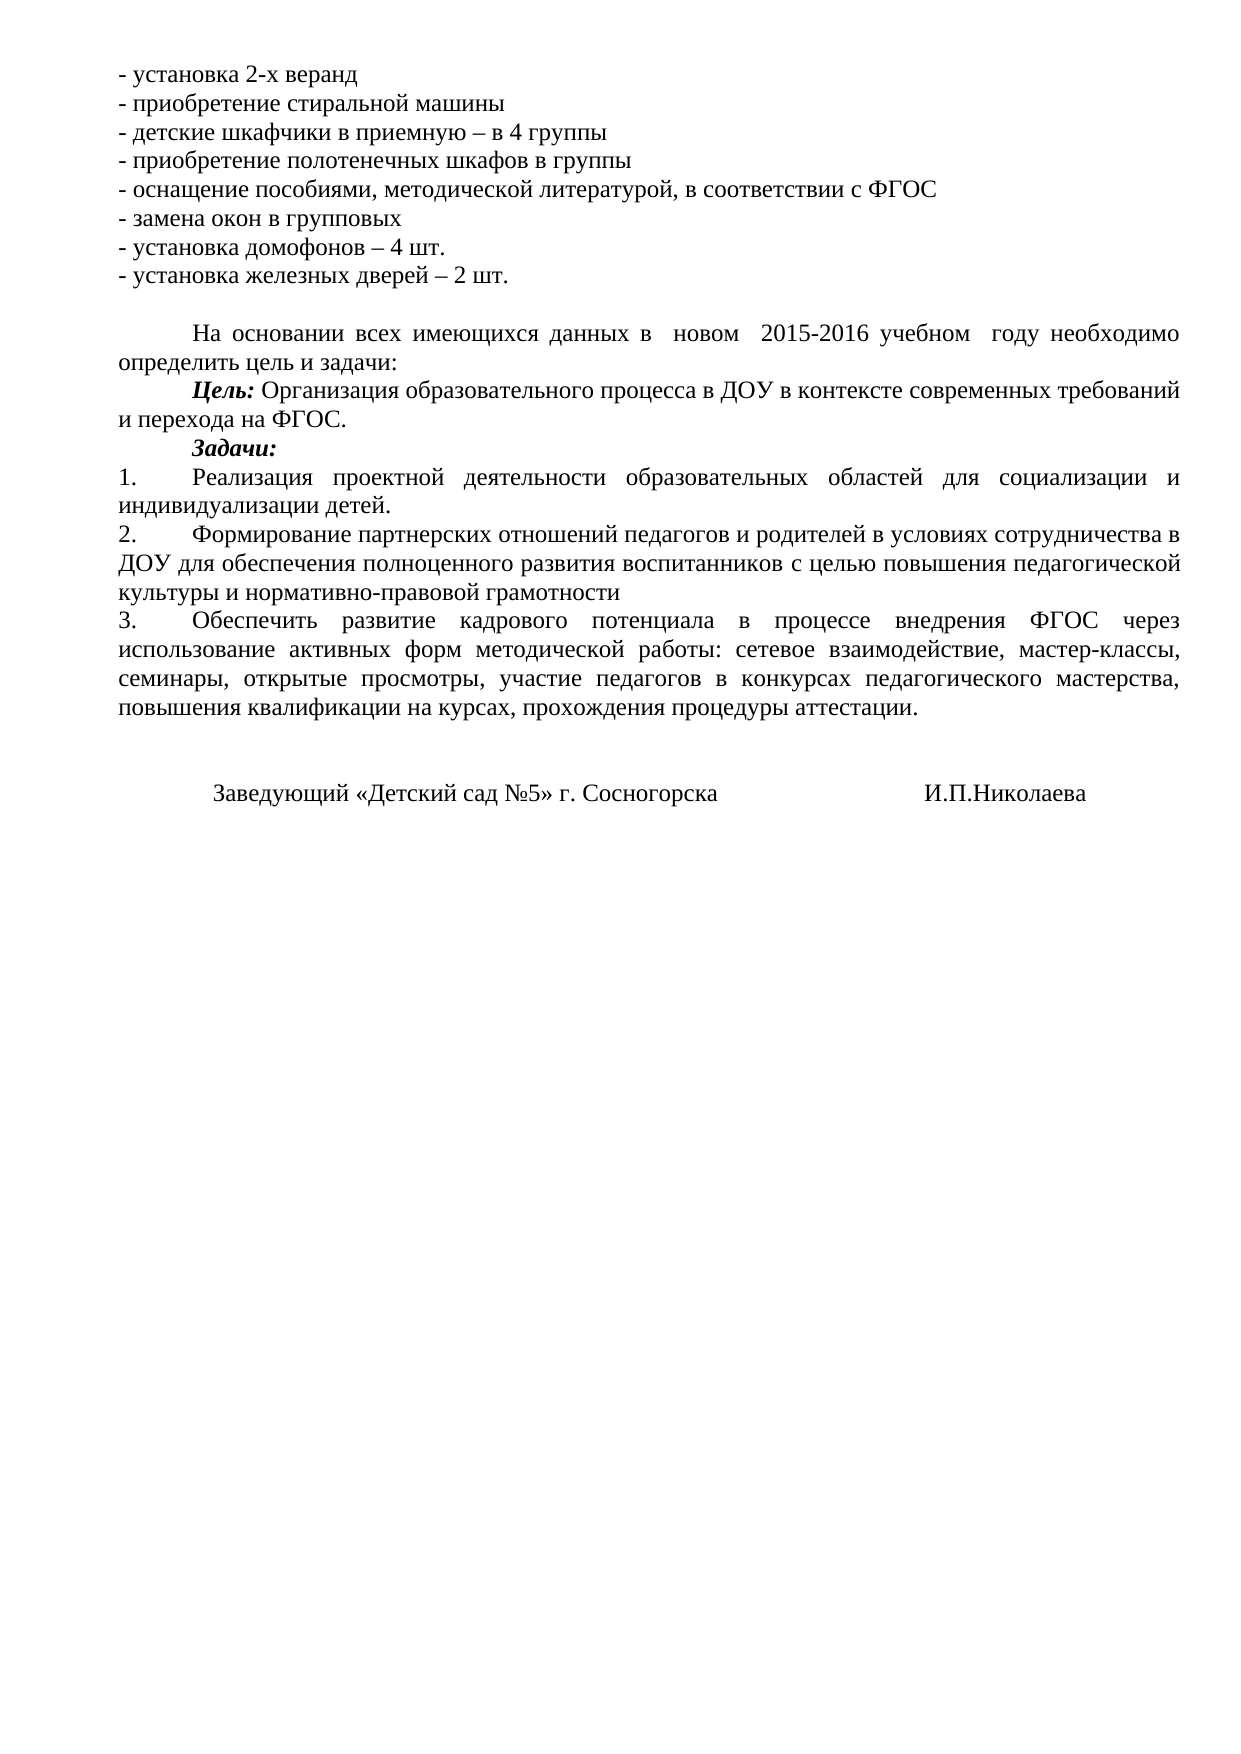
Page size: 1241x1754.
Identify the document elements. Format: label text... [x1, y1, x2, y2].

text - приобретение стиральной машины [118, 88, 1181, 117]
text Заведующий «Детский сад №5» г. Сосногорска И.П.Николаева [118, 778, 1181, 807]
text - замена окон в групповых [118, 203, 1181, 232]
text - детские шкафчики в приемную – в 4 группы [118, 117, 1181, 145]
list Реализация проектной деятельности образовательных областей для социализации и индивидуализации детей. [118, 462, 1181, 519]
list Обеспечить развитие кадрового потенциала в процессе внедрения ФГОС через использование активных форм методической работы: сетевое взаимодействие, мастер-классы, семинары, открытые просмотры, участие педагогов в конкурсах педагогического мастерства, повышения квалификации на курсах, прохождения процедуры аттестации. [118, 605, 1181, 720]
text - установка железных дверей – 2 шт. [118, 260, 1181, 289]
text - приобретение полотенечных шкафов в группы [118, 145, 1181, 174]
text Цель: Организация образовательного процесса в ДОУ в контексте современных требований и перехода на ФГОС. [118, 375, 1181, 433]
text - установка 2-х веранд [118, 59, 1181, 88]
text - оснащение пособиями, методической литературой, в соответствии с ФГОС [118, 174, 1181, 203]
text Задачи: [118, 433, 1181, 462]
text - установка домофонов – 4 шт. [118, 232, 1181, 260]
text На основании всех имеющихся данных в новом 2015-2016 учебном году необходимо определить цель и задачи: [118, 318, 1181, 375]
list Формирование партнерских отношений педагогов и родителей в условиях сотрудничества в ДОУ для обеспечения полноценного развития воспитанников с целью повышения педагогической культуры и нормативно-правовой грамотности [118, 519, 1181, 605]
